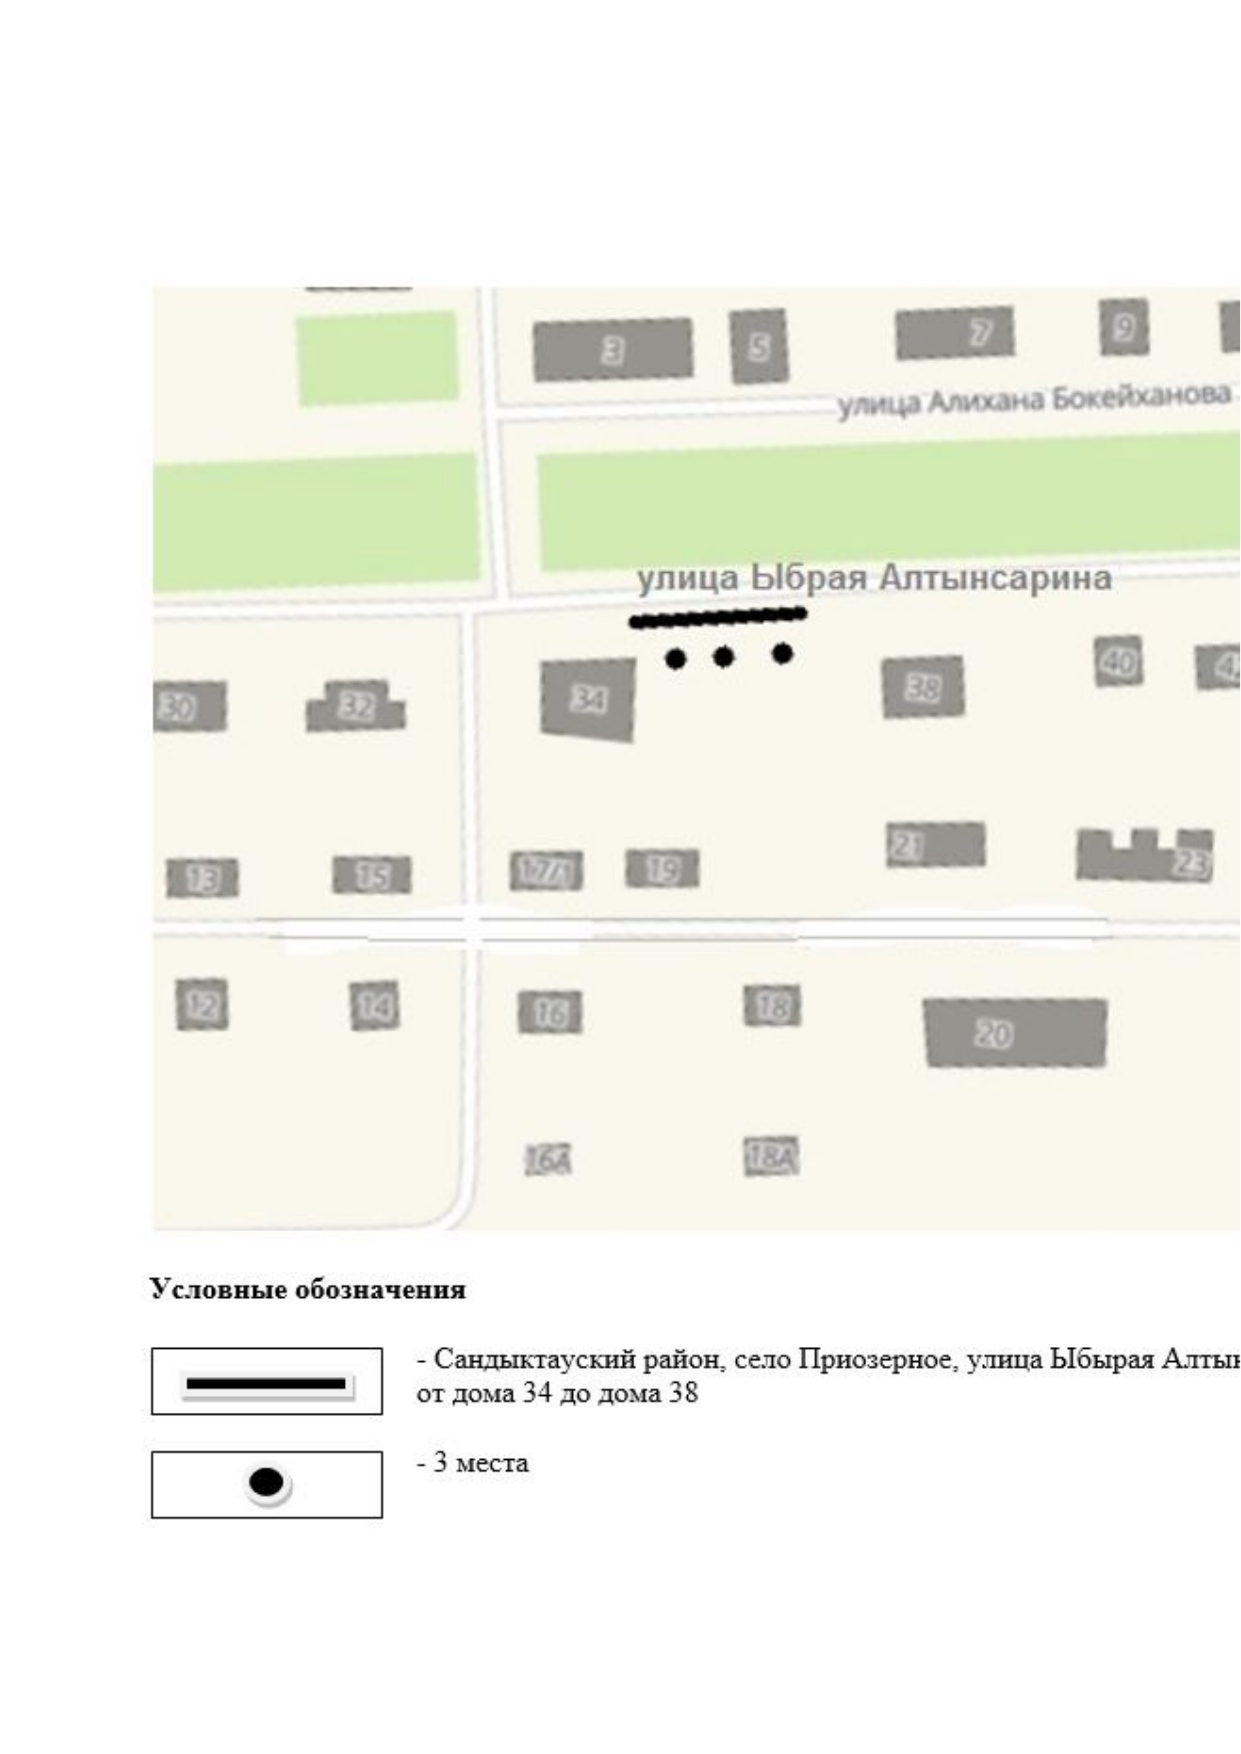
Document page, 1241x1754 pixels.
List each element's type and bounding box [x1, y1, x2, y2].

picture [112, 248, 1241, 1572]
